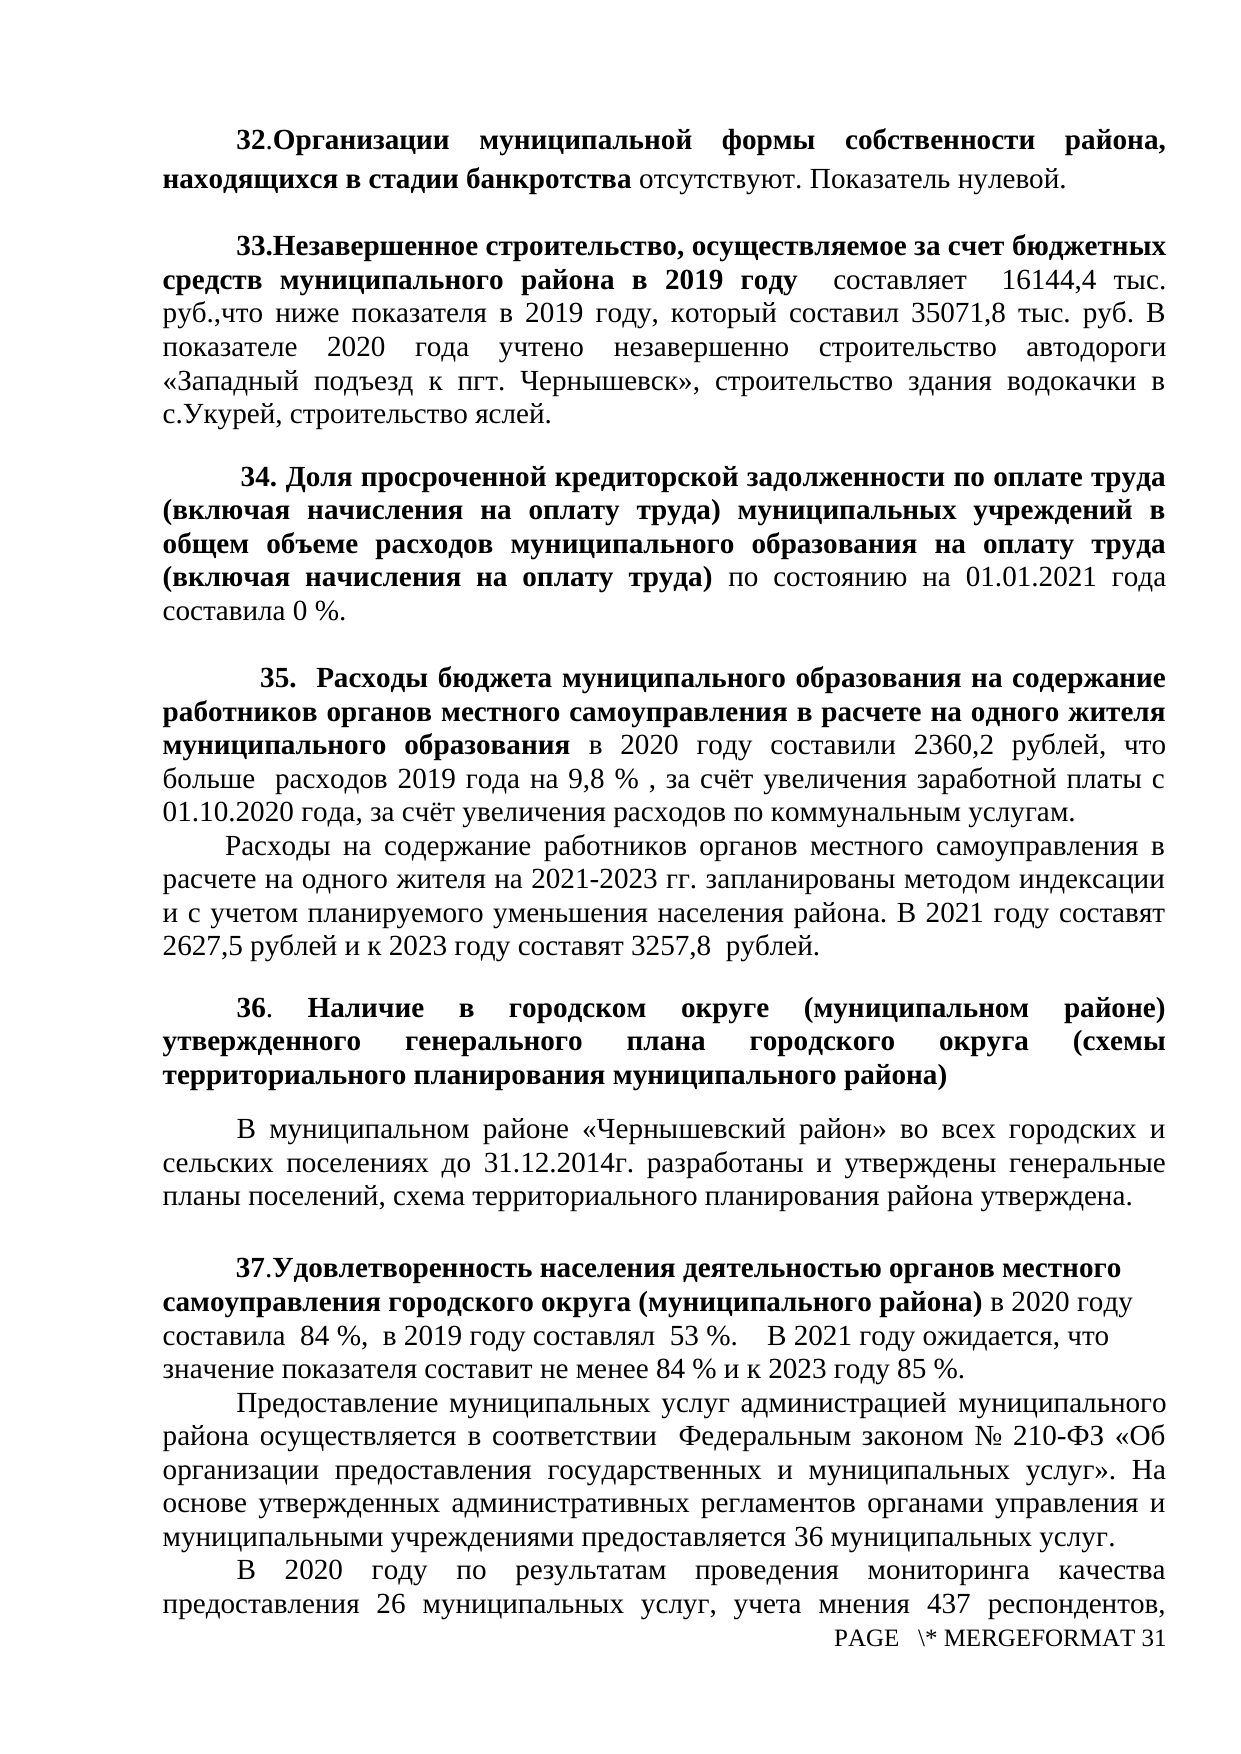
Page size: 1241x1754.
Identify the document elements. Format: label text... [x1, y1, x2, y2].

text 36. Наличие в городском округе (муниципальном районе) утвержденного генерального плана городского округа (схемы территориального планирования муниципального района) [162, 990, 1167, 1091]
text Расходы на содержание работников органов местного самоуправления в расчете на одного жителя на 2021-2023 гг. запланированы методом индексации и с учетом планируемого уменьшения населения района. В 2021 году составят 2627,5 рублей и к 2023 году составят 3257,8 рублей. [162, 828, 1167, 962]
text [162, 1552, 1167, 1619]
text 32.Организации муниципальной формы собственности района, находящихся в стадии банкротства отсутствуют. Показатель нулевой. [162, 122, 1167, 194]
text Предоставление муниципальных услуг администрацией муниципального района осуществляется в соответствии Федеральным законом № 210-ФЗ «Об организации предоставления государственных и муниципальных услуг». На основе утвержденных административных регламентов органами управления и муниципальными учреждениями предоставляется 36 муниципальных услуг. [162, 1385, 1167, 1552]
text 34. Доля просроченной кредиторской задолженности по оплате труда (включая начисления на оплату труда) муниципальных учреждений в общем объеме расходов муниципального образования на оплату труда (включая начисления на оплату труда) по состоянию на 01.01.2021 года составила 0 %. [162, 459, 1167, 627]
text 37.Удовлетворенность населения деятельностью органов местного самоуправления городского округа (муниципального района) в 2020 году составила 84 %, в 2019 году составлял 53 %. В 2021 году ожидается, что значение показателя составит не менее 84 % и к 2023 году 85 %. [162, 1251, 1167, 1385]
text 33.Незавершенное строительство, осуществляемое за счет бюджетных средств муниципального района в 2019 году составляет 16144,4 тыс. руб.,что ниже показателя в 2019 году, который составил 35071,8 тыс. руб. В показателе 2020 года учтено незавершенно строительство автодороги «Западный подъезд к пгт. Чернышевск», строительство здания водокачки в с.Укурей, строительство яслей. [162, 228, 1167, 430]
text 35. Расходы бюджета муниципального образования на содержание работников органов местного самоуправления в расчете на одного жителя муниципального образования в 2020 году составили 2360,2 рублей, что больше расходов 2019 года на 9,8 % , за счёт увеличения заработной платы с 01.10.2020 года, за счёт увеличения расходов по коммунальным услугам. [162, 660, 1167, 828]
text В муниципальном районе «Чернышевский район» во всех городских и сельских поселениях до 31.12.2014г. разработаны и утверждены генеральные планы поселений, схема территориального планирования района утверждена. [162, 1111, 1167, 1212]
